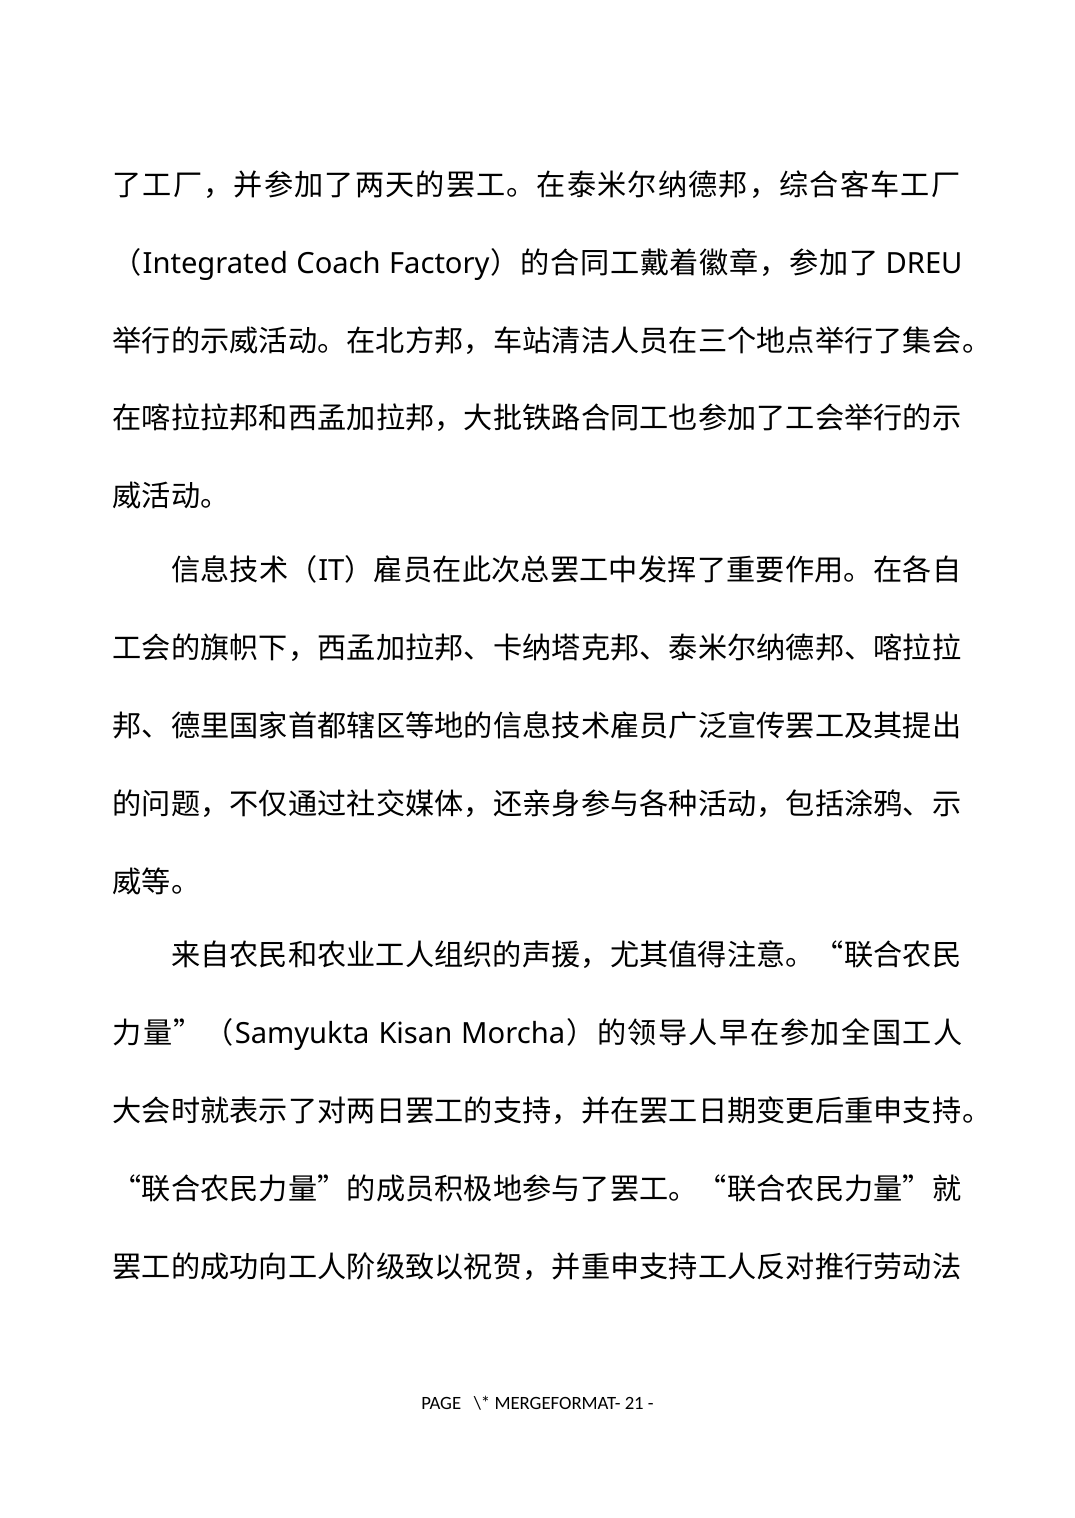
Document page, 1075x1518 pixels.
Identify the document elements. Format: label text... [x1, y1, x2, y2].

text 信息技术（IT）雇员在此次总罢工中发挥了重要作用。在各自工会的旗帜下，西孟加拉邦、卡纳塔克邦、泰米尔纳德邦、喀拉拉邦、德里国家首都辖区等地的信息技术雇员广泛宣传罢工及其提出的问题，不仅通过社交媒体，还亲身参与各种活动，包括涂鸦、示威等。 [112, 535, 962, 912]
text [112, 150, 962, 527]
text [112, 920, 962, 1297]
